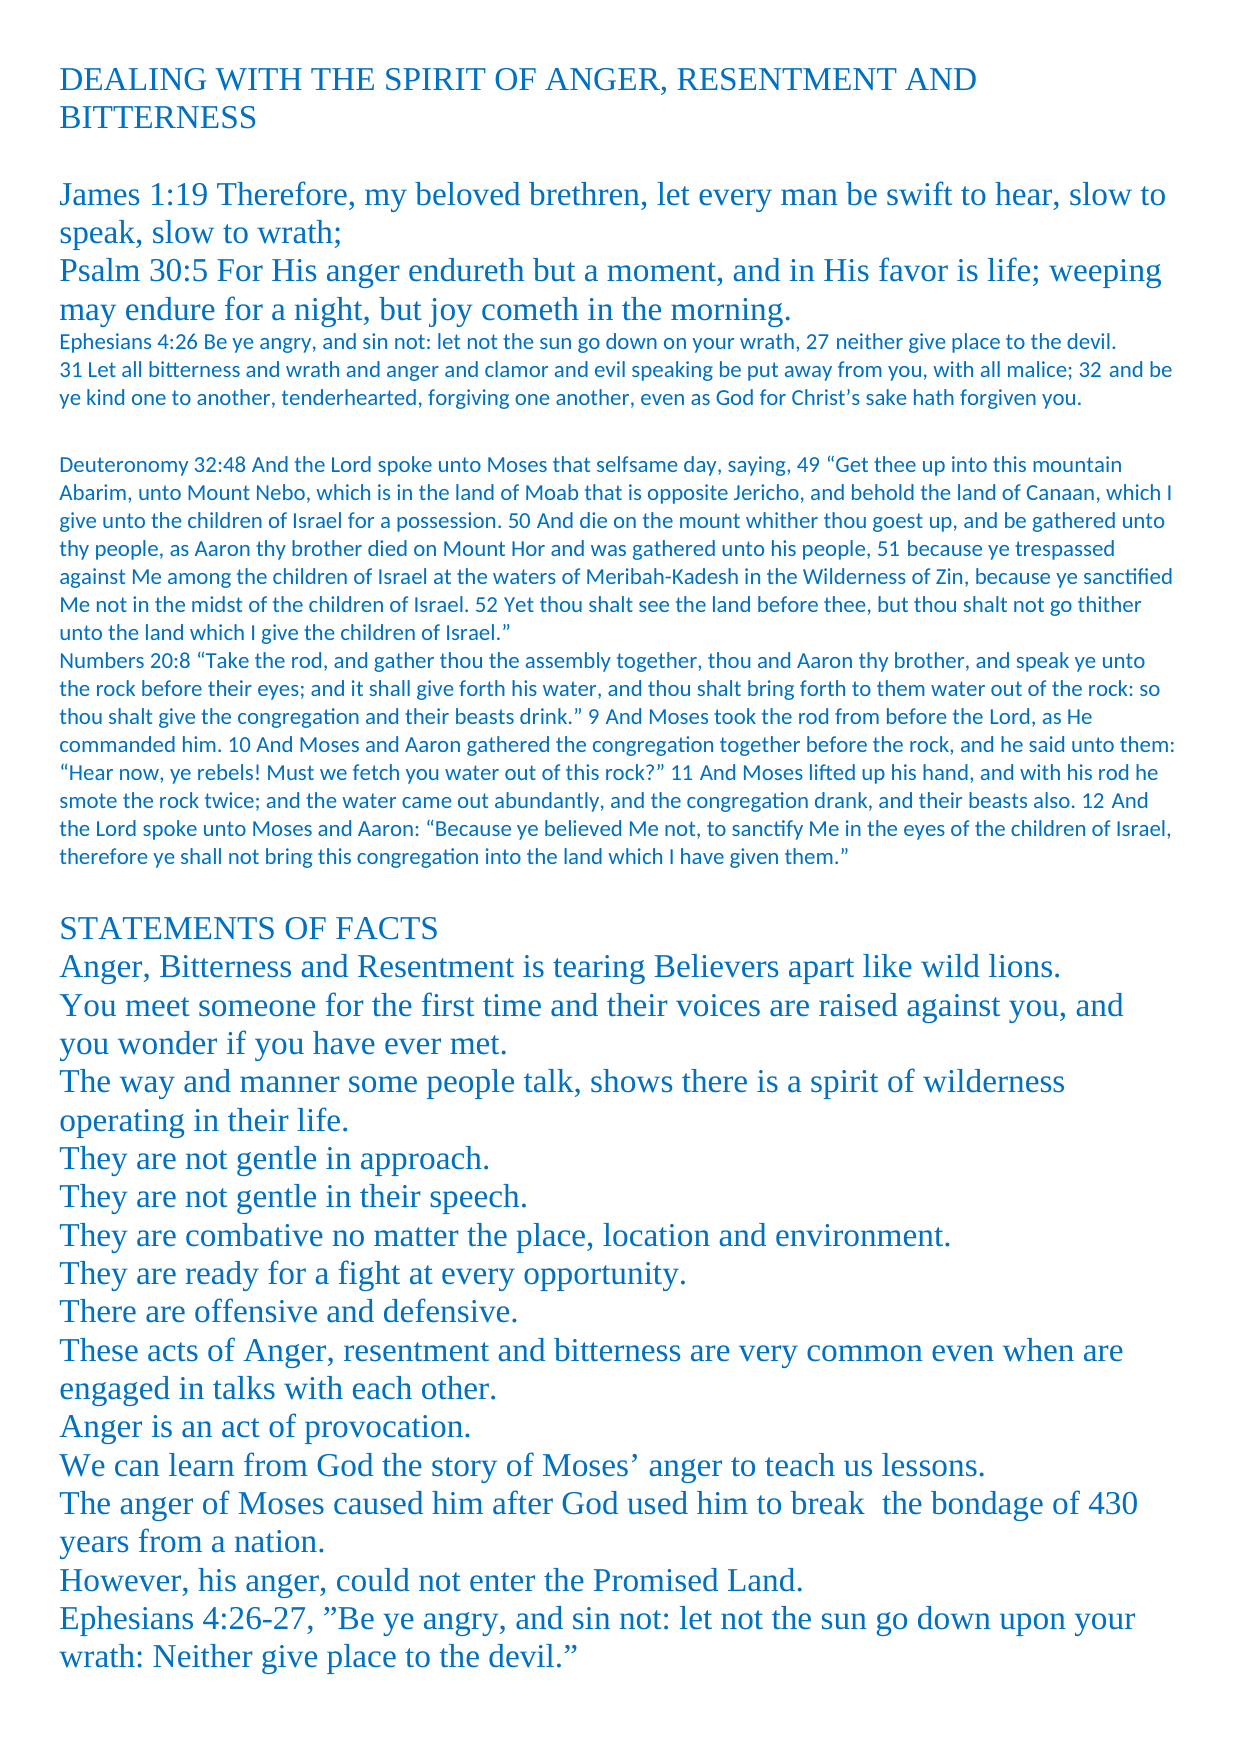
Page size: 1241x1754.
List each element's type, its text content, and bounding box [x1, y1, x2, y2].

text The anger of Moses caused him after God used him to break the bondage of 430 years from a nation. [59, 1483, 1181, 1560]
text STATEMENTS OF FACTS [59, 908, 1181, 947]
text We can learn from God the story of Moses’ anger to teach us lessons. [59, 1445, 1181, 1483]
text The way and manner some people talk, shows there is a spirit of wilderness operating in their life. [59, 1062, 1181, 1138]
text Ephesians 4:26-27, ”Be ye angry, and sin not: let not the sun go down upon your wrath: Neither give place to the devil.” [59, 1598, 1181, 1675]
text Deuteronomy 32:48 And the Lord spoke unto Moses that selfsame day, saying, 49 “Get thee up into this mountain Abarim, unto Mount Nebo, which is in the land of Moab that is opposite Jericho, and behold the land of Canaan, which I give unto the children of Israel for a possession. 50 And die on the mount whither thou goest up, and be gathered unto thy people, as Aaron thy brother died on Mount Hor and was gathered unto his people, 51 because ye trespassed against Me among the children of Israel at the waters of Meribah-Kadesh in the Wilderness of Zin, because ye sanctified Me not in the midst of the children of Israel. 52 Yet thou shalt see the land before thee, but thou shalt not go thither unto the land which I give the children of Israel.” [59, 450, 1181, 646]
text DEALING WITH THE SPIRIT OF ANGER, RESENTMENT AND BITTERNESS [59, 59, 1181, 136]
text They are not gentle in approach. [59, 1138, 1181, 1177]
text Anger is an act of provocation. [59, 1407, 1181, 1445]
text You meet someone for the first time and their voices are raised against you, and you wonder if you have ever met. [59, 985, 1181, 1062]
text They are combative no matter the place, location and environment. [59, 1215, 1181, 1253]
text Anger, Bitterness and Resentment is tearing Believers apart like wild lions. [59, 947, 1181, 985]
text However, his anger, could not enter the Promised Land. [59, 1560, 1181, 1598]
text James 1:19 Therefore, my beloved brethren, let every man be swift to hear, slow to speak, slow to wrath; [59, 174, 1181, 251]
text They are ready for a fight at every opportunity. [59, 1253, 1181, 1292]
text These acts of Anger, resentment and bitterness are very common even when are engaged in talks with each other. [59, 1330, 1181, 1407]
text There are offensive and defensive. [59, 1292, 1181, 1330]
text 31 Let all bitterness and wrath and anger and clamor and evil speaking be put away from you, with all malice; 32 and be ye kind one to another, tenderhearted, forgiving one another, even as God for Christ’s sake hath forgiven you. [59, 355, 1181, 411]
text Numbers 20:8 “Take the rod, and gather thou the assembly together, thou and Aaron thy brother, and speak ye unto the rock before their eyes; and it shall give forth his water, and thou shalt bring forth to them water out of the rock: so thou shalt give the congregation and their beasts drink.” 9 And Moses took the rod from before the Lord, as He commanded him. 10 And Moses and Aaron gathered the congregation together before the rock, and he said unto them: “Hear now, ye rebels! Must we fetch you water out of this rock?” 11 And Moses lifted up his hand, and with his rod he smote the rock twice; and the water came out abundantly, and the congregation drank, and their beasts also. 12 And the Lord spoke unto Moses and Aaron: “Because ye believed Me not, to sanctify Me in the eyes of the children of Israel, therefore ye shall not bring this congregation into the land which I have given them.” [59, 646, 1181, 870]
text Ephesians 4:26 Be ye angry, and sin not: let not the sun go down on your wrath, 27 neither give place to the devil. [59, 327, 1181, 355]
text Psalm 30:5 For His anger endureth but a moment, and in His favor is life; weeping may endure for a night, but joy cometh in the morning. [59, 251, 1181, 327]
text They are not gentle in their speech. [59, 1177, 1181, 1215]
